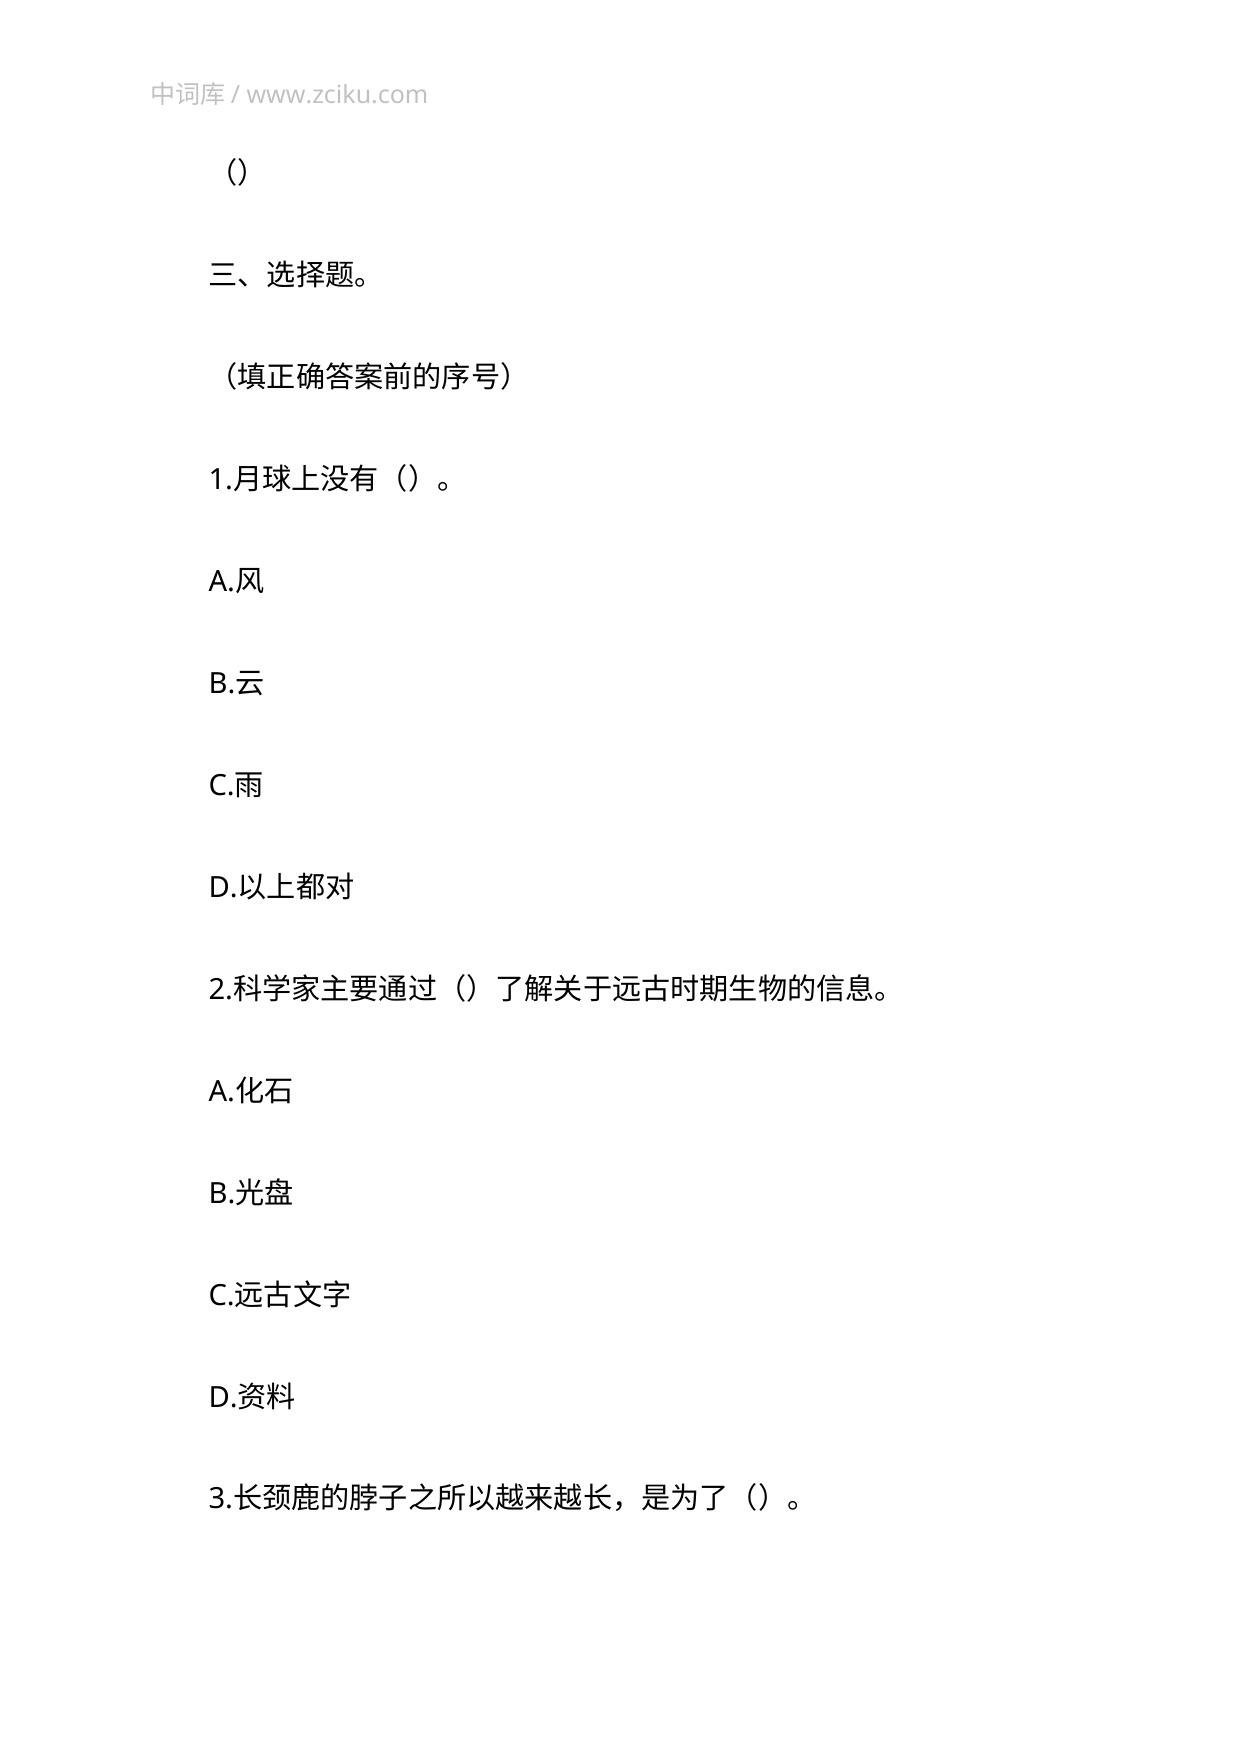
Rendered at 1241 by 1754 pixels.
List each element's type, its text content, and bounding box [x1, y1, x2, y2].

text （填正确答案前的序号） [150, 353, 1090, 396]
text 三、选择题。 [150, 252, 1090, 294]
text 1.月球上没有（）。 [150, 455, 1090, 498]
text （） [150, 150, 1090, 192]
text C.雨 [150, 761, 1090, 804]
text A.风 [150, 557, 1090, 600]
text A.化石 [150, 1067, 1090, 1109]
text 3.长颈鹿的脖子之所以越来越长，是为了（）。 [150, 1475, 1090, 1517]
text D.以上都对 [150, 863, 1090, 906]
text C.远古文字 [150, 1271, 1090, 1313]
text B.云 [150, 659, 1090, 702]
text 2.科学家主要通过（）了解关于远古时期生物的信息。 [150, 965, 1090, 1008]
text B.光盘 [150, 1169, 1090, 1212]
text D.资料 [150, 1373, 1090, 1416]
